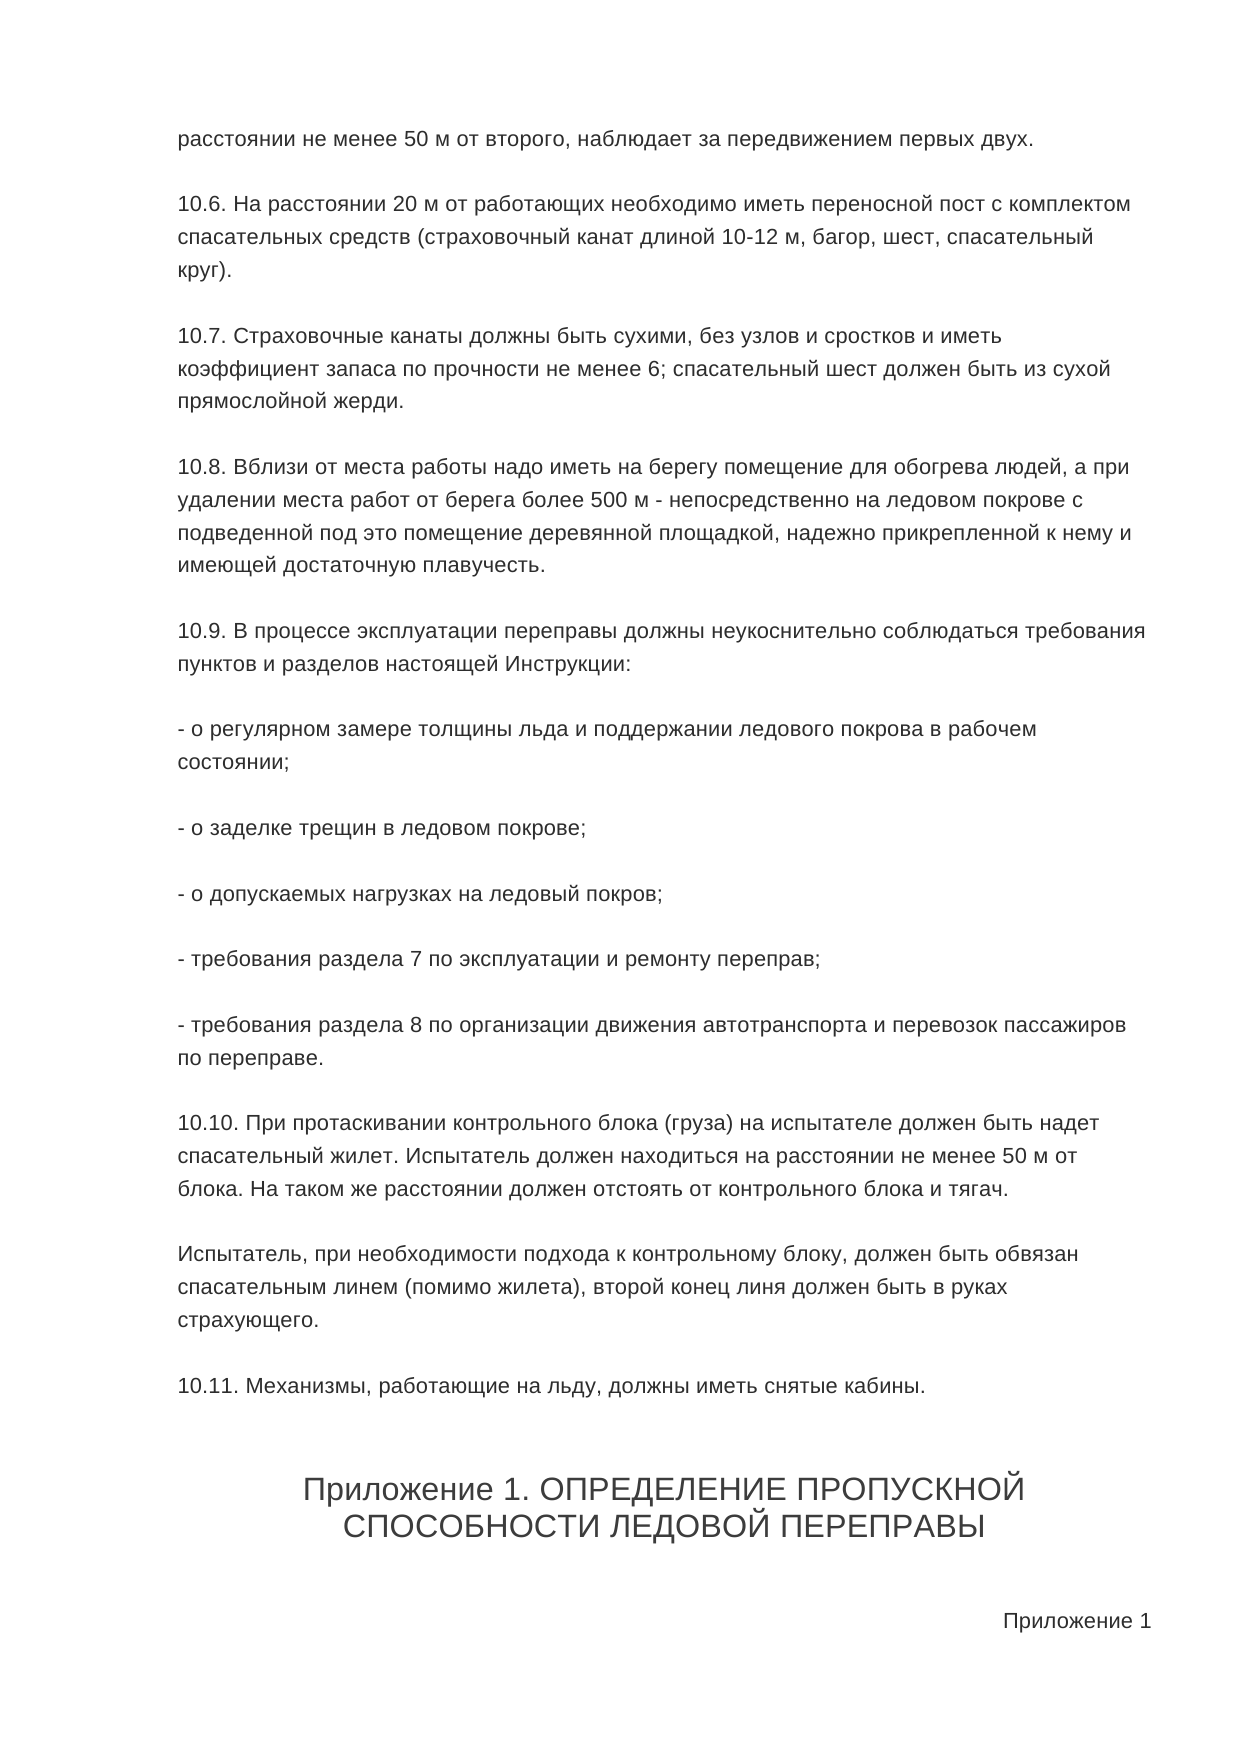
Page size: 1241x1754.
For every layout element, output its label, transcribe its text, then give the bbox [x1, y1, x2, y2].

text 10.9. В процессе эксплуатации переправы должны неукоснительно соблюдаться требования пунктов и разделов настоящей Инструкции: - о регулярном замере толщины льда и поддержании ледового покрова в рабочем состоянии; - о заделке трещин в ледовом покрове; - о допускаемых нагрузках на ледовый покров; - требования раздела 7 по эксплуатации и ремонту переправ; - требования раздела 8 по организации движения автотранспорта и перевозок пассажиров по переправе. [177, 610, 1152, 1102]
text Приложение 1. ОПРЕДЕЛЕНИЕ ПРОПУСКНОЙ СПОСОБНОСТИ ЛЕДОВОЙ ПЕРЕПРАВЫ [177, 1470, 1152, 1544]
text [177, 118, 1152, 184]
text 10.6. На расстоянии 20 м от работающих необходимо иметь переносной пост с комплектом спасательных средств (страховочный канат длиной 10-12 м, багор, шест, спасательный круг). [177, 184, 1152, 315]
text 10.8. Вблизи от места работы надо иметь на берегу помещение для обогрева людей, а при удалении места работ от берега более 500 м - непосредственно на ледовом покрове с подведенной под это помещение деревянной площадкой, надежно прикрепленной к нему и имеющей достаточную плавучесть. [177, 446, 1152, 610]
text 10.11. Механизмы, работающие на льду, должны иметь снятые кабины. [177, 1365, 1152, 1431]
text 10.10. При протаскивании контрольного блока (груза) на испытателе должен быть надет спасательный жилет. Испытатель должен находиться на расстоянии не менее 50 м от блока. На таком же расстоянии должен отстоять от контрольного блока и тягач. Испытатель, при необходимости подхода к контрольному блоку, должен быть обвязан спасательным линем (помимо жилета), второй конец линя должен быть в руках страхующего. [177, 1102, 1152, 1365]
text 10.7. Страховочные канаты должны быть сухими, без узлов и сростков и иметь коэффициент запаса по прочности не менее 6; спасательный шест должен быть из сухой прямослойной жерди. [177, 315, 1152, 446]
text Приложение 1 [177, 1567, 1152, 1633]
